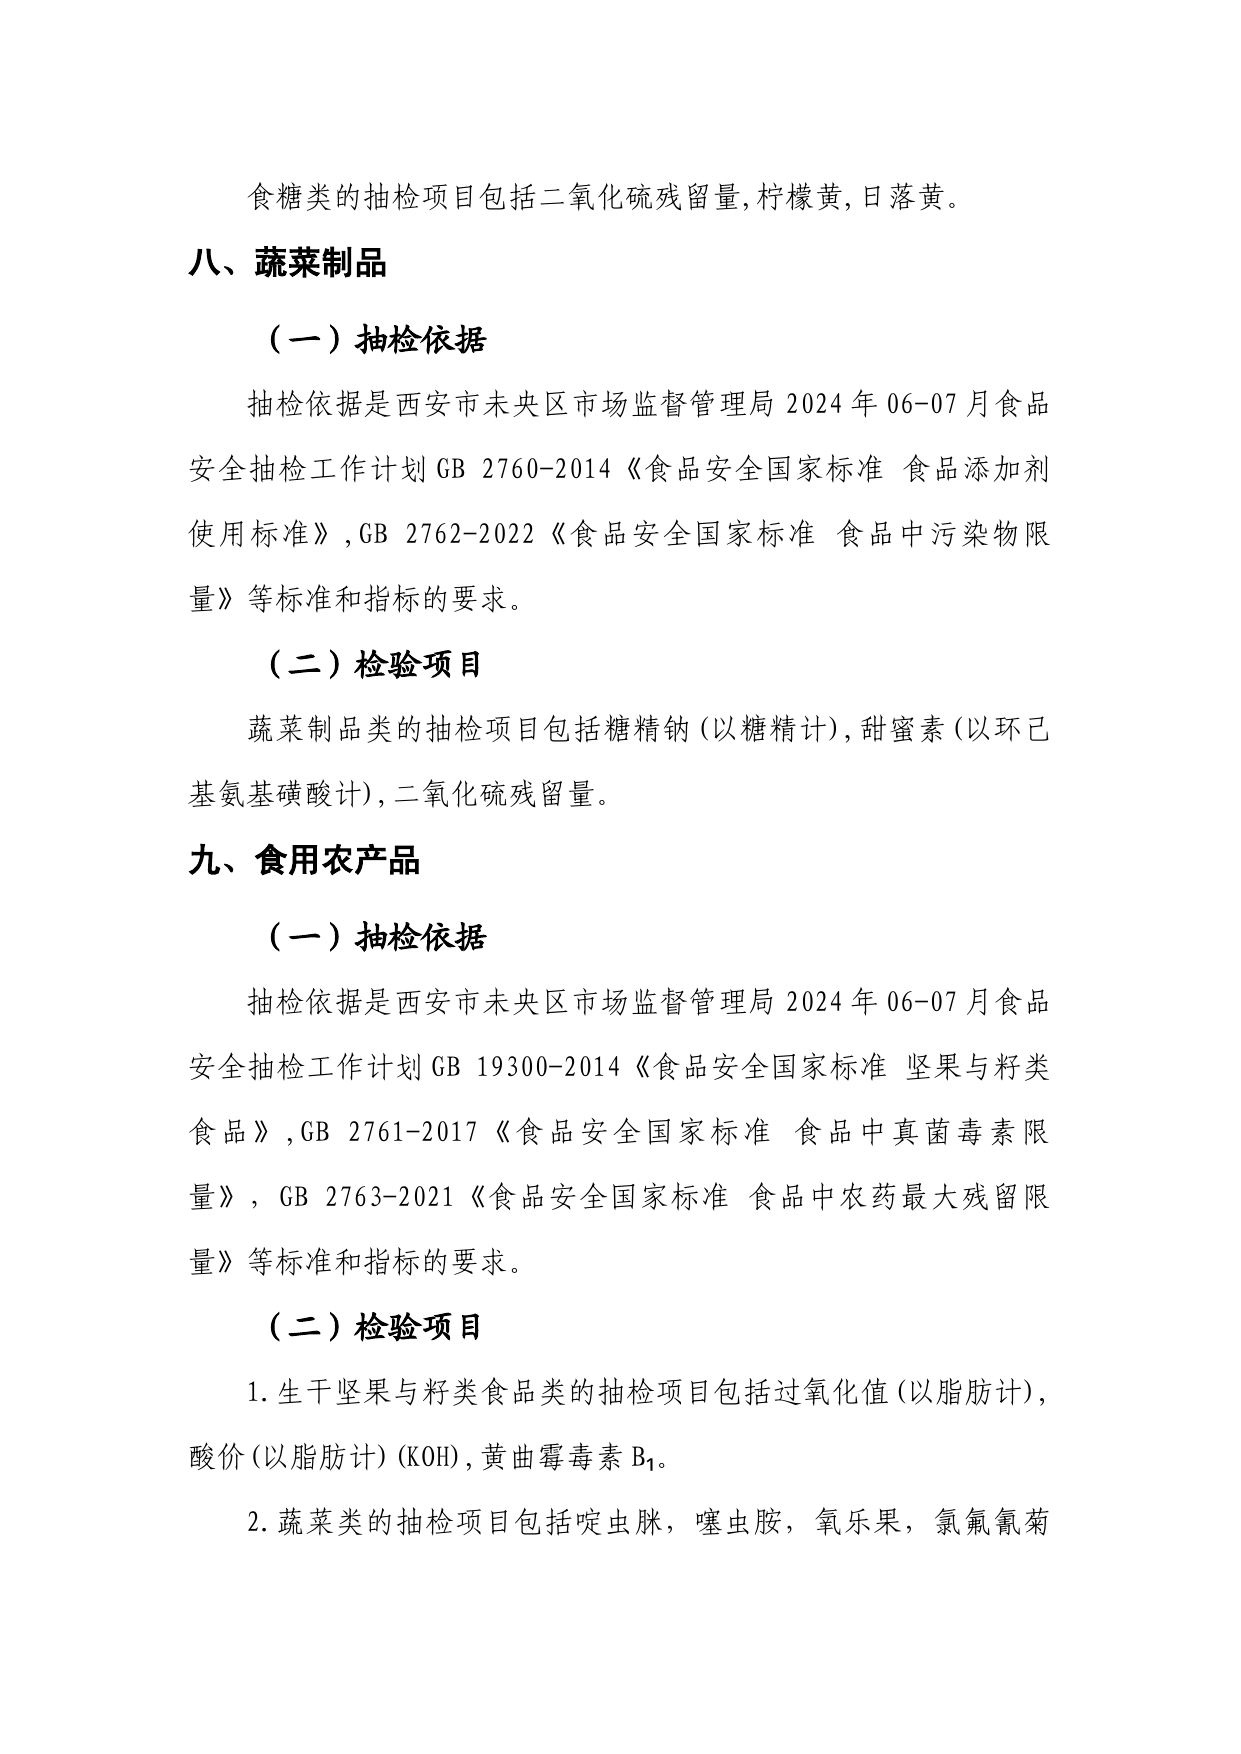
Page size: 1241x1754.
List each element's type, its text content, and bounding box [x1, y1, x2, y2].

list （一）抽检依据 [187, 304, 1053, 369]
text 抽检依据是西安市未央区市场监督管理局2024年06-07月食品安全抽检工作计划GB 2760-2014《食品安全国家标准 食品添加剂使用标准》,GB 2762-2022《食品安全国家标准 食品中污染物限量》等标准和指标的要求。 [187, 369, 1053, 629]
list （二）检验项目 [187, 1292, 1053, 1357]
list 九、食用农产品 [187, 824, 1053, 889]
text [187, 1487, 1053, 1552]
text 蔬菜制品类的抽检项目包括糖精钠(以糖精计),甜蜜素(以环己基氨基磺酸计),二氧化硫残留量。 [187, 694, 1053, 824]
list （一）抽检依据 [187, 902, 1053, 967]
list （二）检验项目 [187, 629, 1053, 694]
text 1.生干坚果与籽类食品类的抽检项目包括过氧化值(以脂肪计),酸价(以脂肪计)(KOH),黄曲霉毒素B₁。 [187, 1357, 1053, 1487]
list 八、蔬菜制品 [187, 227, 1053, 292]
text 食糖类的抽检项目包括二氧化硫残留量,柠檬黄,日落黄。 [187, 162, 1053, 227]
text 抽检依据是西安市未央区市场监督管理局2024年06-07月食品安全抽检工作计划GB 19300-2014《食品安全国家标准 坚果与籽类食品》,GB 2761-2017《食品安全国家标准 食品中真菌毒素限量》，GB 2763-2021《食品安全国家标准 食品中农药最大残留限量》等标准和指标的要求。 [187, 967, 1053, 1292]
